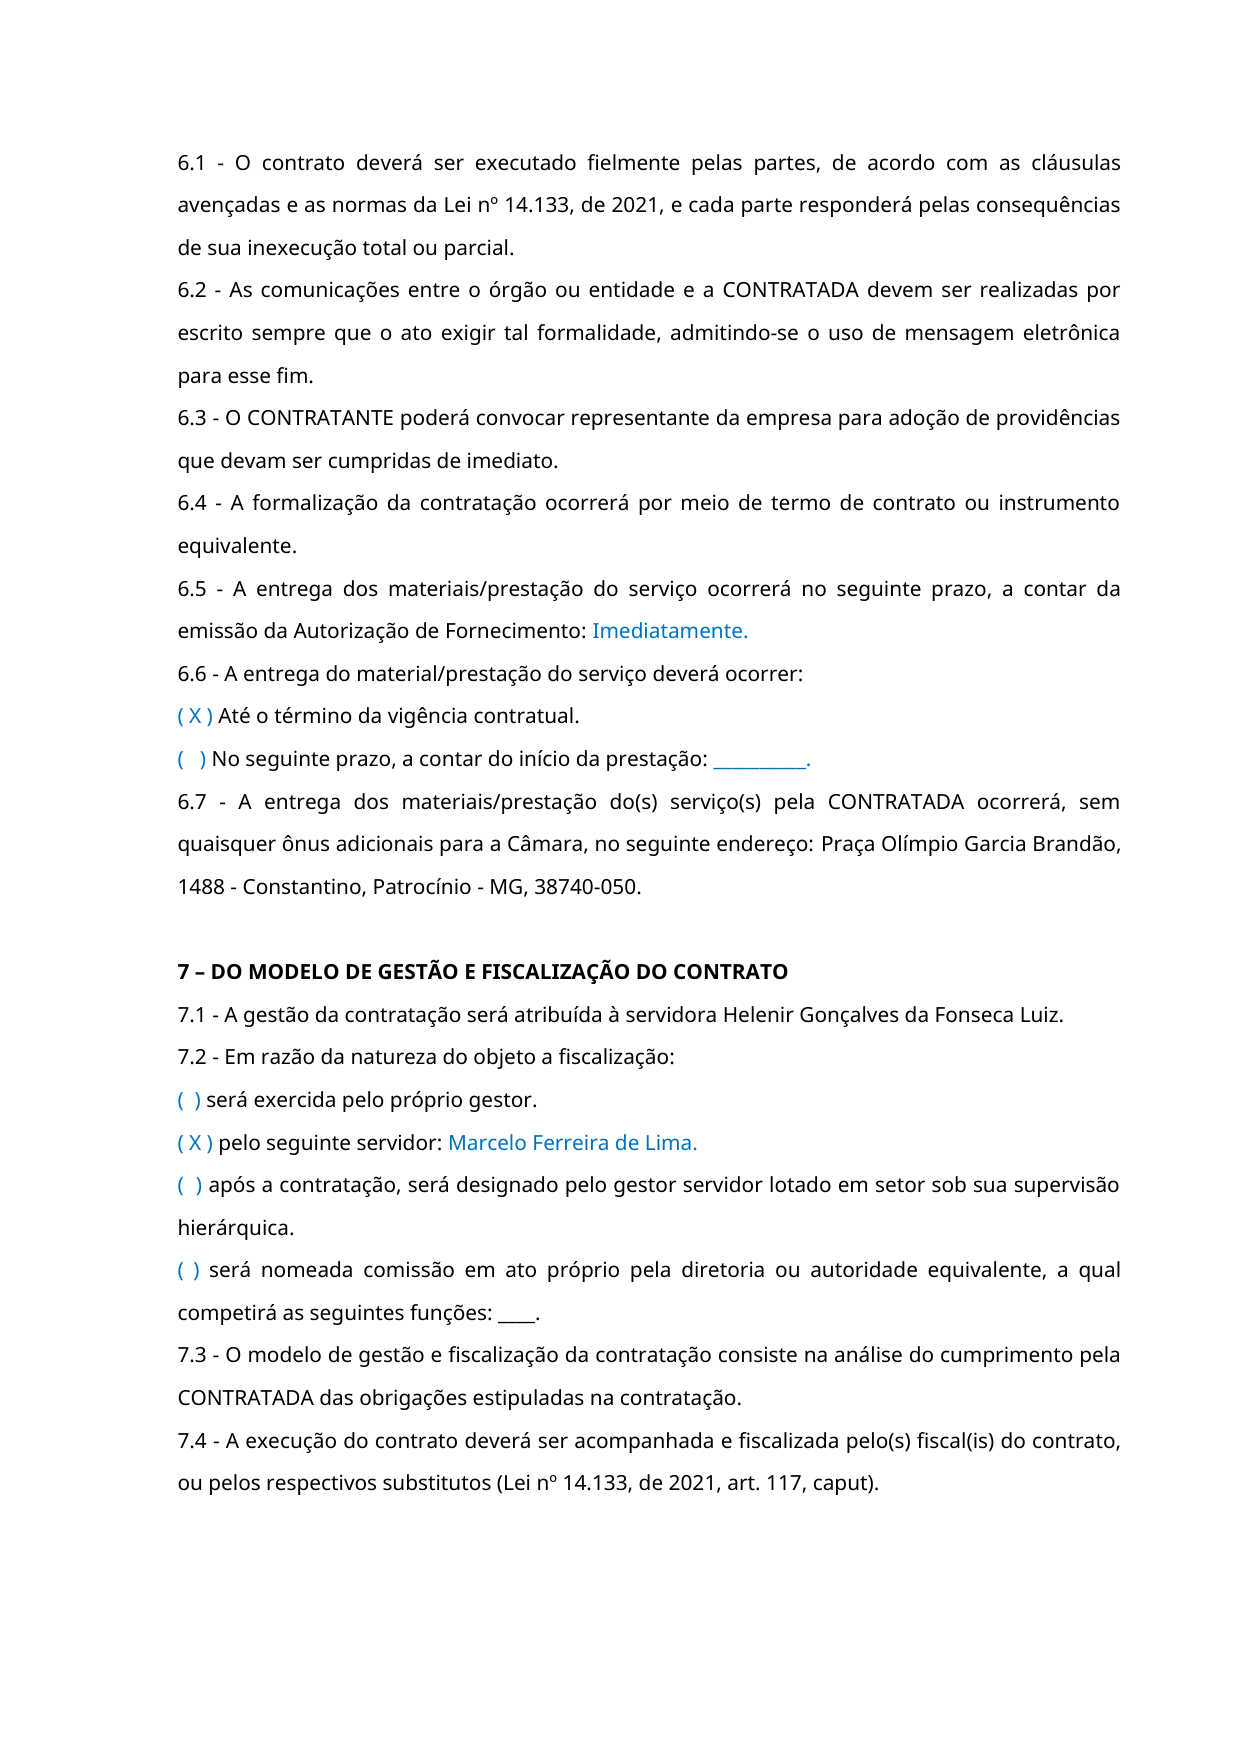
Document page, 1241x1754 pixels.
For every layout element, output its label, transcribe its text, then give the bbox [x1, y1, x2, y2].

text 6.2 - As comunicações entre o órgão ou entidade e a CONTRATADA devem ser realizadas por escrito sempre que o ato exigir tal formalidade, admitindo-se o uso de mensagem eletrônica para esse fim. [177, 276, 1122, 389]
text 6.1 - O contrato deverá ser executado fielmente pelas partes, de acordo com as cláusulas avençadas e as normas da Lei nº 14.133, de 2021, e cada parte responderá pelas consequências de sua inexecução total ou parcial. [177, 148, 1122, 261]
text 6.6 - A entrega do material/prestação do serviço deverá ocorrer: [177, 659, 1122, 687]
text 6.3 - O CONTRATANTE poderá convocar representante da empresa para adoção de providências que devam ser cumpridas de imediato. [177, 403, 1122, 474]
text ( ) No seguinte prazo, a contar do início da prestação: __________. [177, 744, 1122, 773]
text ( X ) pelo seguinte servidor: Marcelo Ferreira de Lima. [177, 1128, 1122, 1156]
text 7.1 - A gestão da contratação será atribuída à servidora Helenir Gonçalves da Fonseca Luiz. [177, 1000, 1122, 1028]
text ( ) será nomeada comissão em ato próprio pela diretoria ou autoridade equivalente, a qual competirá as seguintes funções: ____. [177, 1255, 1122, 1326]
text 7.2 - Em razão da natureza do objeto a fiscalização: [177, 1042, 1122, 1071]
text ( ) após a contratação, será designado pelo gestor servidor lotado em setor sob sua supervisão hierárquica. [177, 1170, 1122, 1241]
text 6.7 - A entrega dos materiais/prestação do(s) serviço(s) pela CONTRATADA ocorrerá, sem quaisquer ônus adicionais para a Câmara, no seguinte endereço: Praça Olímpio Garcia Brandão, 1488 - Constantino, Patrocínio - MG, 38740-050. [177, 787, 1122, 900]
text 6.5 - A entrega dos materiais/prestação do serviço ocorrerá no seguinte prazo, a contar da emissão da Autorização de Fornecimento: Imediatamente. [177, 574, 1122, 645]
text 7.4 - A execução do contrato deverá ser acompanhada e fiscalizada pelo(s) fiscal(is) do contrato, ou pelos respectivos substitutos (Lei nº 14.133, de 2021, art. 117, caput). [177, 1426, 1122, 1497]
text 7 – DO MODELO DE GESTÃO E FISCALIZAÇÃO DO CONTRATO [177, 957, 1122, 986]
text ( ) será exercida pelo próprio gestor. [177, 1085, 1122, 1113]
text ( X ) Até o término da vigência contratual. [177, 702, 1122, 730]
text 6.4 - A formalização da contratação ocorrerá por meio de termo de contrato ou instrumento equivalente. [177, 488, 1122, 559]
text 7.3 - O modelo de gestão e fiscalização da contratação consiste na análise do cumprimento pela CONTRATADA das obrigações estipuladas na contratação. [177, 1341, 1122, 1412]
